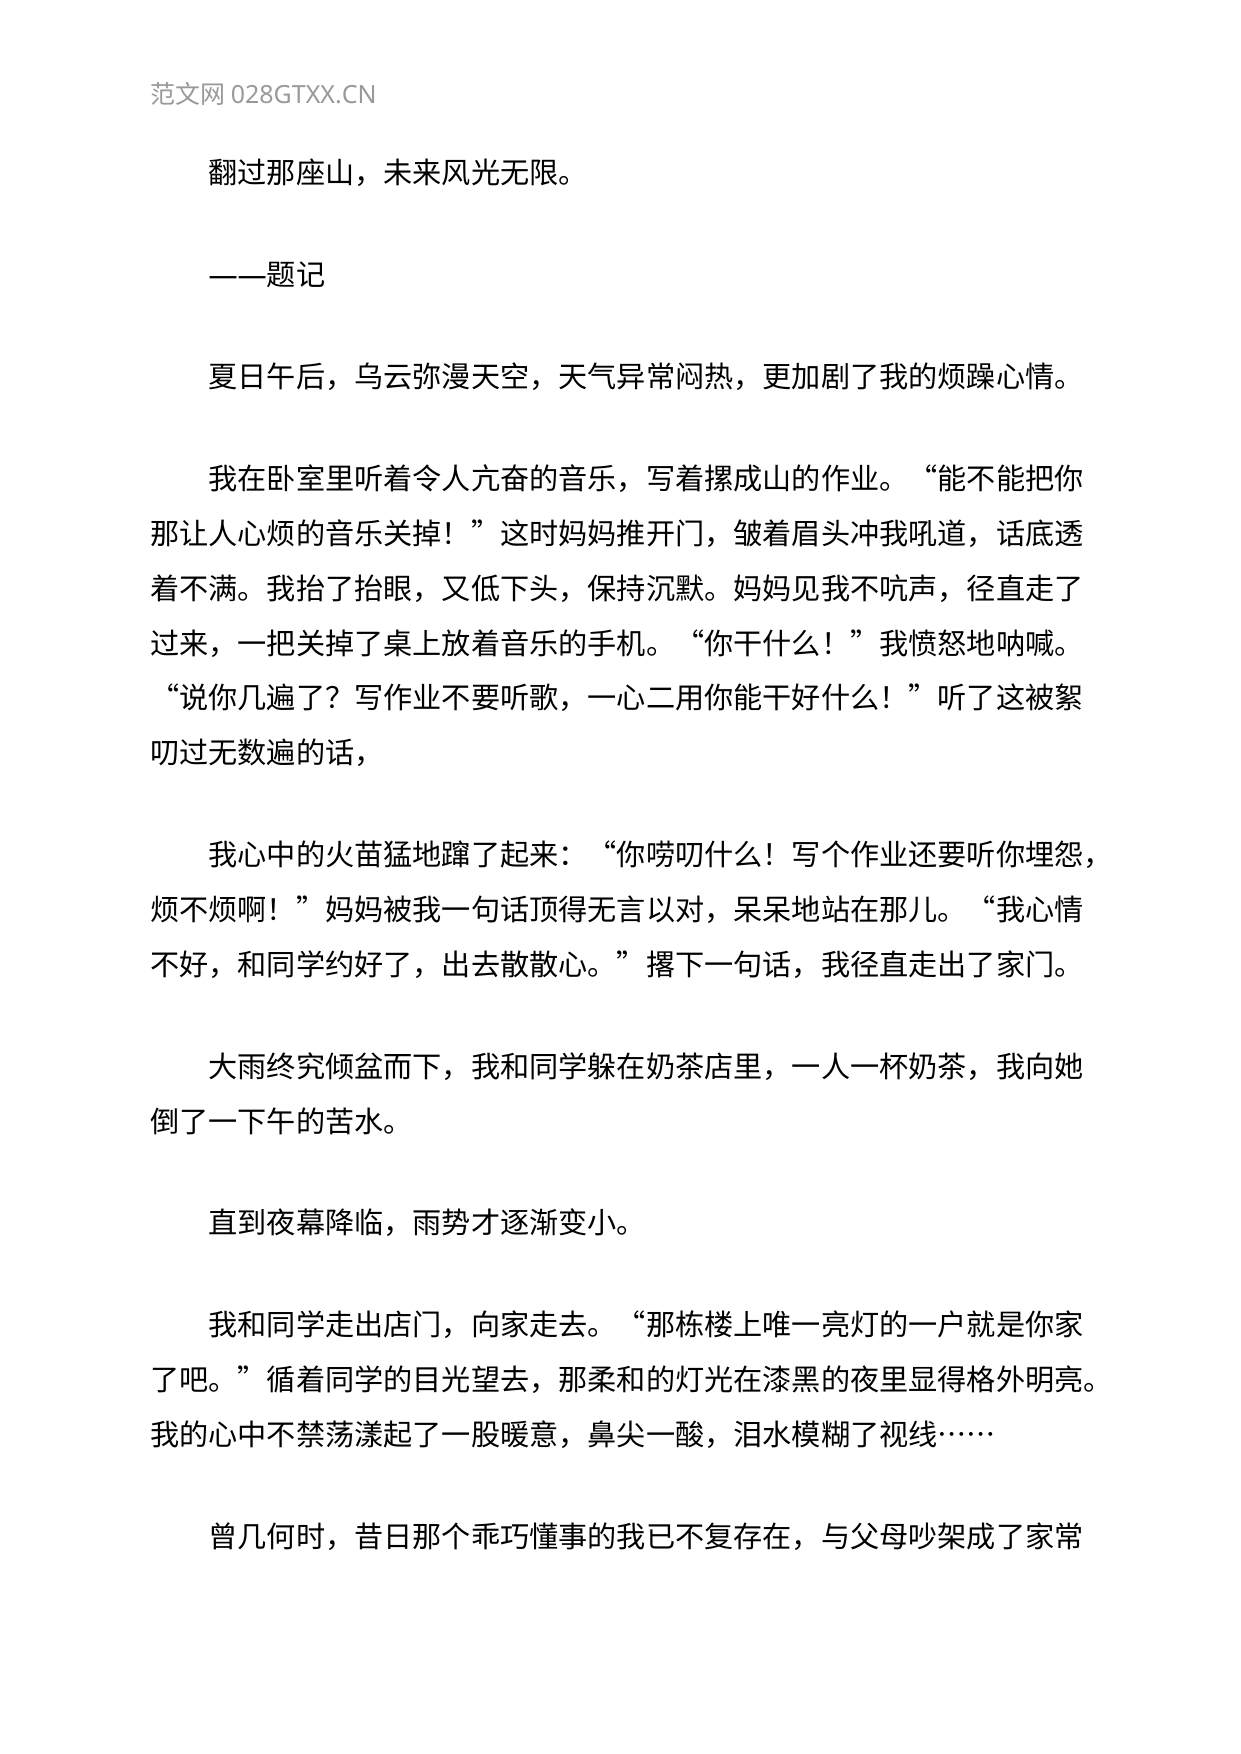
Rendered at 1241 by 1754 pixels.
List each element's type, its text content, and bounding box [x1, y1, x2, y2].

text 我心中的火苗猛地蹿了起来：“你唠叨什么！写个作业还要听你埋怨，烦不烦啊！”妈妈被我一句话顶得无言以对，呆呆地站在那儿。“我心情不好，和同学约好了，出去散散心。”撂下一句话，我径直走出了家门。 [150, 832, 1090, 984]
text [150, 1513, 1090, 1556]
text ——题记 [150, 252, 1090, 294]
text 我和同学走出店门，向家走去。“那栋楼上唯一亮灯的一户就是你家了吧。”循着同学的目光望去，那柔和的灯光在漆黑的夜里显得格外明亮。我的心中不禁荡漾起了一股暖意，鼻尖一酸，泪水模糊了视线…… [150, 1302, 1090, 1454]
text 直到夜幕降临，雨势才逐渐变小。 [150, 1200, 1090, 1242]
text 翻过那座山，未来风光无限。 [150, 150, 1090, 192]
text 大雨终究倾盆而下，我和同学躲在奶茶店里，一人一杯奶茶，我向她倒了一下午的苦水。 [150, 1043, 1090, 1141]
text 夏日午后，乌云弥漫天空，天气异常闷热，更加剧了我的烦躁心情。 [150, 354, 1090, 396]
text 我在卧室里听着令人亢奋的音乐，写着摞成山的作业。“能不能把你那让人心烦的音乐关掉！”这时妈妈推开门，皱着眉头冲我吼道，话底透着不满。我抬了抬眼，又低下头，保持沉默。妈妈见我不吭声，径直走了过来，一把关掉了桌上放着音乐的手机。“你干什么！”我愤怒地呐喊。“说你几遍了？写作业不要听歌，一心二用你能干好什么！”听了这被絮叨过无数遍的话， [150, 456, 1090, 772]
